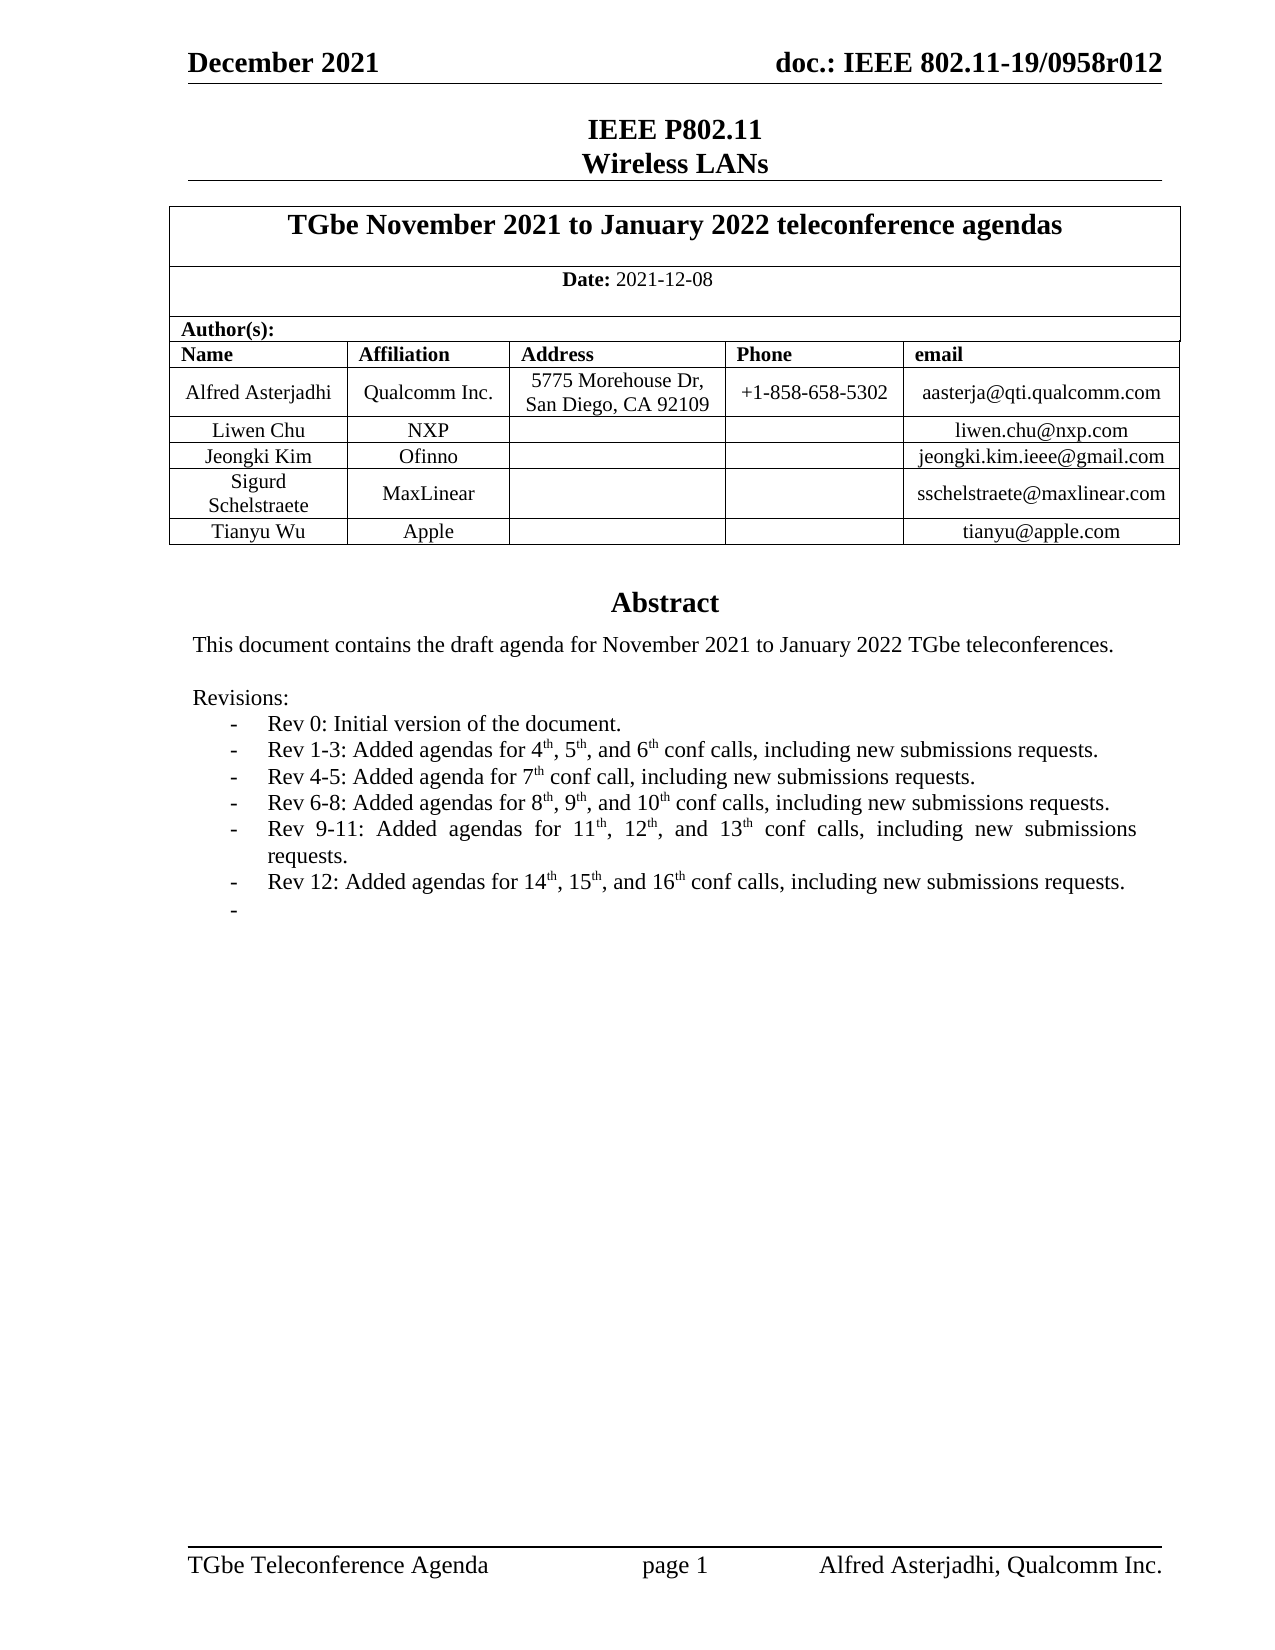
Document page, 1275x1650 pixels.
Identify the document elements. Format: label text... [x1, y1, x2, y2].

table_cell Apple [348, 519, 509, 543]
table_cell Sigurd Schelstraete [170, 469, 347, 517]
table_cell Qualcomm Inc. [348, 368, 509, 416]
table_cell [510, 469, 725, 517]
table_cell [510, 443, 725, 468]
table_cell email [904, 342, 1179, 367]
table_cell [726, 519, 903, 543]
table_cell tianyu@apple.com [904, 519, 1179, 543]
table_cell Jeongki Kim [170, 443, 347, 468]
table_cell 5775 Morehouse Dr, San Diego, CA 92109 [510, 368, 725, 416]
table_header TGbe November 2021 to January 2022 teleconference agendas [170, 207, 1180, 266]
table_cell Affiliation [348, 342, 509, 367]
table_cell Address [510, 342, 725, 367]
table_cell aasterja@qti.qualcomm.com [904, 368, 1179, 416]
table_cell MaxLinear [348, 469, 509, 517]
table_cell Author(s): [170, 317, 1180, 341]
table_cell jeongki.kim.ieee@gmail.com [904, 443, 1179, 468]
table_cell sschelstraete@maxlinear.com [904, 469, 1179, 517]
table_cell liwen.chu@nxp.com [904, 417, 1179, 442]
table_cell Phone [726, 342, 903, 367]
table_cell [726, 443, 903, 468]
table_cell Liwen Chu [170, 417, 347, 442]
table_cell +1-858-658-5302 [726, 368, 903, 416]
text IEEE P802.11 Wireless LANs [187, 112, 1162, 181]
table_cell Alfred Asterjadhi [170, 368, 347, 416]
table_cell [510, 417, 725, 442]
table_cell Name [170, 342, 347, 367]
table_cell [726, 469, 903, 517]
table_cell [510, 519, 725, 543]
table_cell [726, 417, 903, 442]
table_cell Date: 2021-12-08 [170, 267, 1180, 316]
table_cell Ofinno [348, 443, 509, 468]
table_cell Tianyu Wu [170, 519, 347, 543]
table_cell NXP [348, 417, 509, 442]
